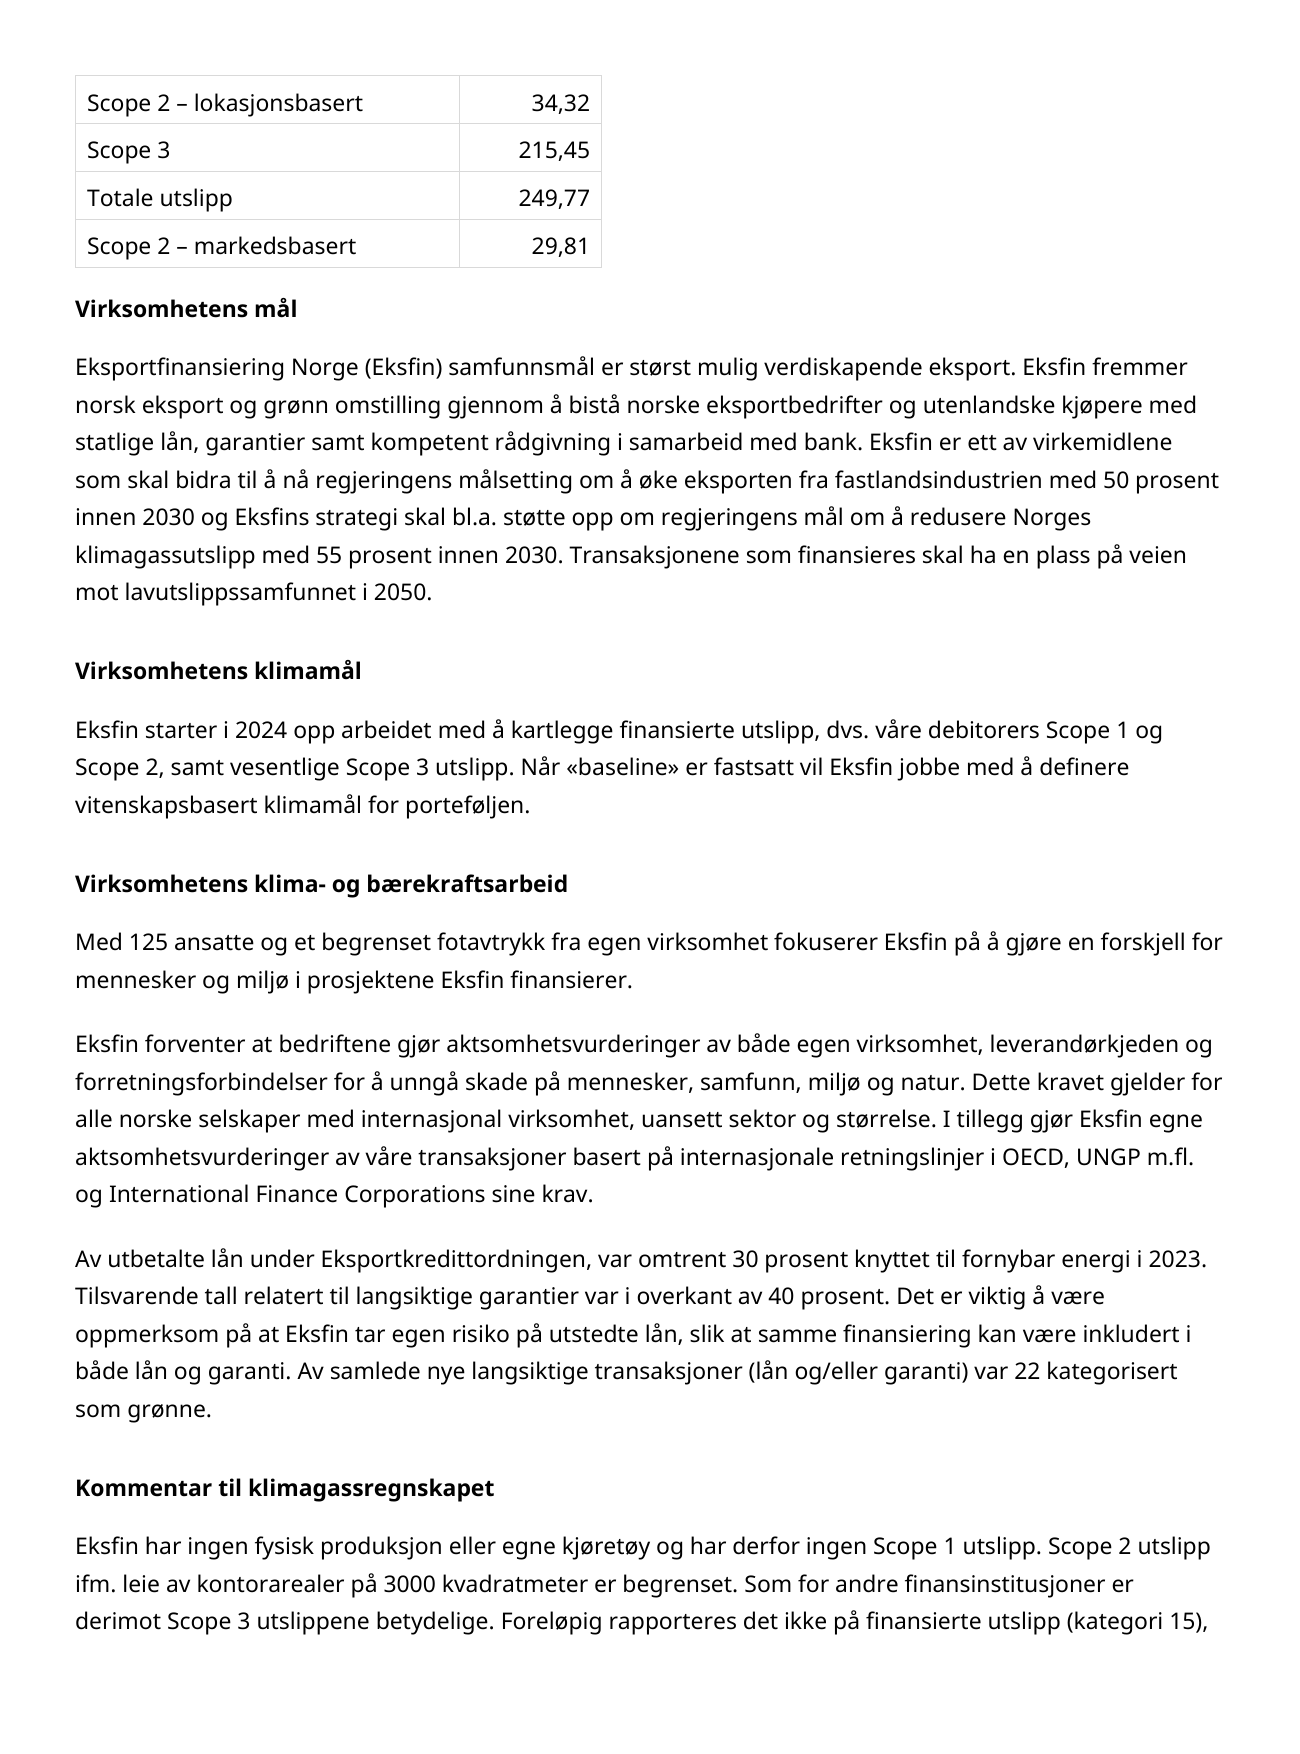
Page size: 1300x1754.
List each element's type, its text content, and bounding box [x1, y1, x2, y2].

table_cell Scope 2 – markedsbasert [76, 220, 459, 267]
text Av utbetalte lån under Eksportkredittordningen, var omtrent 30 prosent knyttet til fornybar energi i 2023. Tilsvarende tall relatert til langsiktige garantier var i overkant av 40 prosent. Det er viktig å være oppmerksom på at Eksfin tar egen risiko på utstedte lån, slik at samme finansiering kan være inkludert i både lån og garanti. Av samlede nye langsiktige transaksjoner (lån og/eller garanti) var 22 kategorisert som grønne. [75, 1243, 1224, 1424]
table_cell 34,32 [460, 76, 601, 123]
text Eksportfinansiering Norge (Eksfin) samfunnsmål er størst mulig verdiskapende eksport. Eksfin fremmer norsk eksport og grønn omstilling gjennom å bistå norske eksportbedrifter og utenlandske kjøpere med statlige lån, garantier samt kompetent rådgivning i samarbeid med bank. Eksfin er ett av virkemidlene som skal bidra til å nå regjeringens målsetting om å øke eksporten fra fastlandsindustrien med 50 prosent innen 2030 og Eksfins strategi skal bl.a. støtte opp om regjeringens mål om å redusere Norges klimagassutslipp med 55 prosent innen 2030. Transaksjonene som finansieres skal ha en plass på veien mot lavutslippssamfunnet i 2050. [75, 351, 1224, 607]
table_cell 215,45 [460, 124, 601, 171]
text Virksomhetens mål [75, 293, 1224, 324]
text Eksfin starter i 2024 opp arbeidet med å kartlegge finansierte utslipp, dvs. våre debitorers Scope 1 og Scope 2, samt vesentlige Scope 3 utslipp. Når «baseline» er fastsatt vil Eksfin jobbe med å definere vitenskapsbasert klimamål for porteføljen. [75, 713, 1224, 820]
text Eksfin forventer at bedriftene gjør aktsomhetsvurderinger av både egen virksomhet, leverandørkjeden og forretningsforbindelser for å unngå skade på mennesker, samfunn, miljø og natur. Dette kravet gjelder for alle norske selskaper med internasjonal virksomhet, uansett sektor og størrelse. I tillegg gjør Eksfin egne aktsomhetsvurderinger av våre transaksjoner basert på internasjonale retningslinjer i OECD, UNGP m.fl. og International Finance Corporations sine krav. [75, 1028, 1224, 1209]
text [75, 1530, 1224, 1636]
table_cell Scope 2 – lokasjonsbasert [76, 76, 459, 123]
text Kommentar til klimagassregnskapet [75, 1472, 1224, 1503]
table_cell 249,77 [460, 172, 601, 219]
table_cell 29,81 [460, 220, 601, 267]
text Virksomhetens klima- og bærekraftsarbeid [75, 868, 1224, 899]
text Virksomhetens klimamål [75, 655, 1224, 686]
table_cell Scope 3 [76, 124, 459, 171]
table_cell Totale utslipp [76, 172, 459, 219]
text Med 125 ansatte og et begrenset fotavtrykk fra egen virksomhet fokuserer Eksfin på å gjøre en forskjell for mennesker og miljø i prosjektene Eksfin finansierer. [75, 926, 1224, 995]
